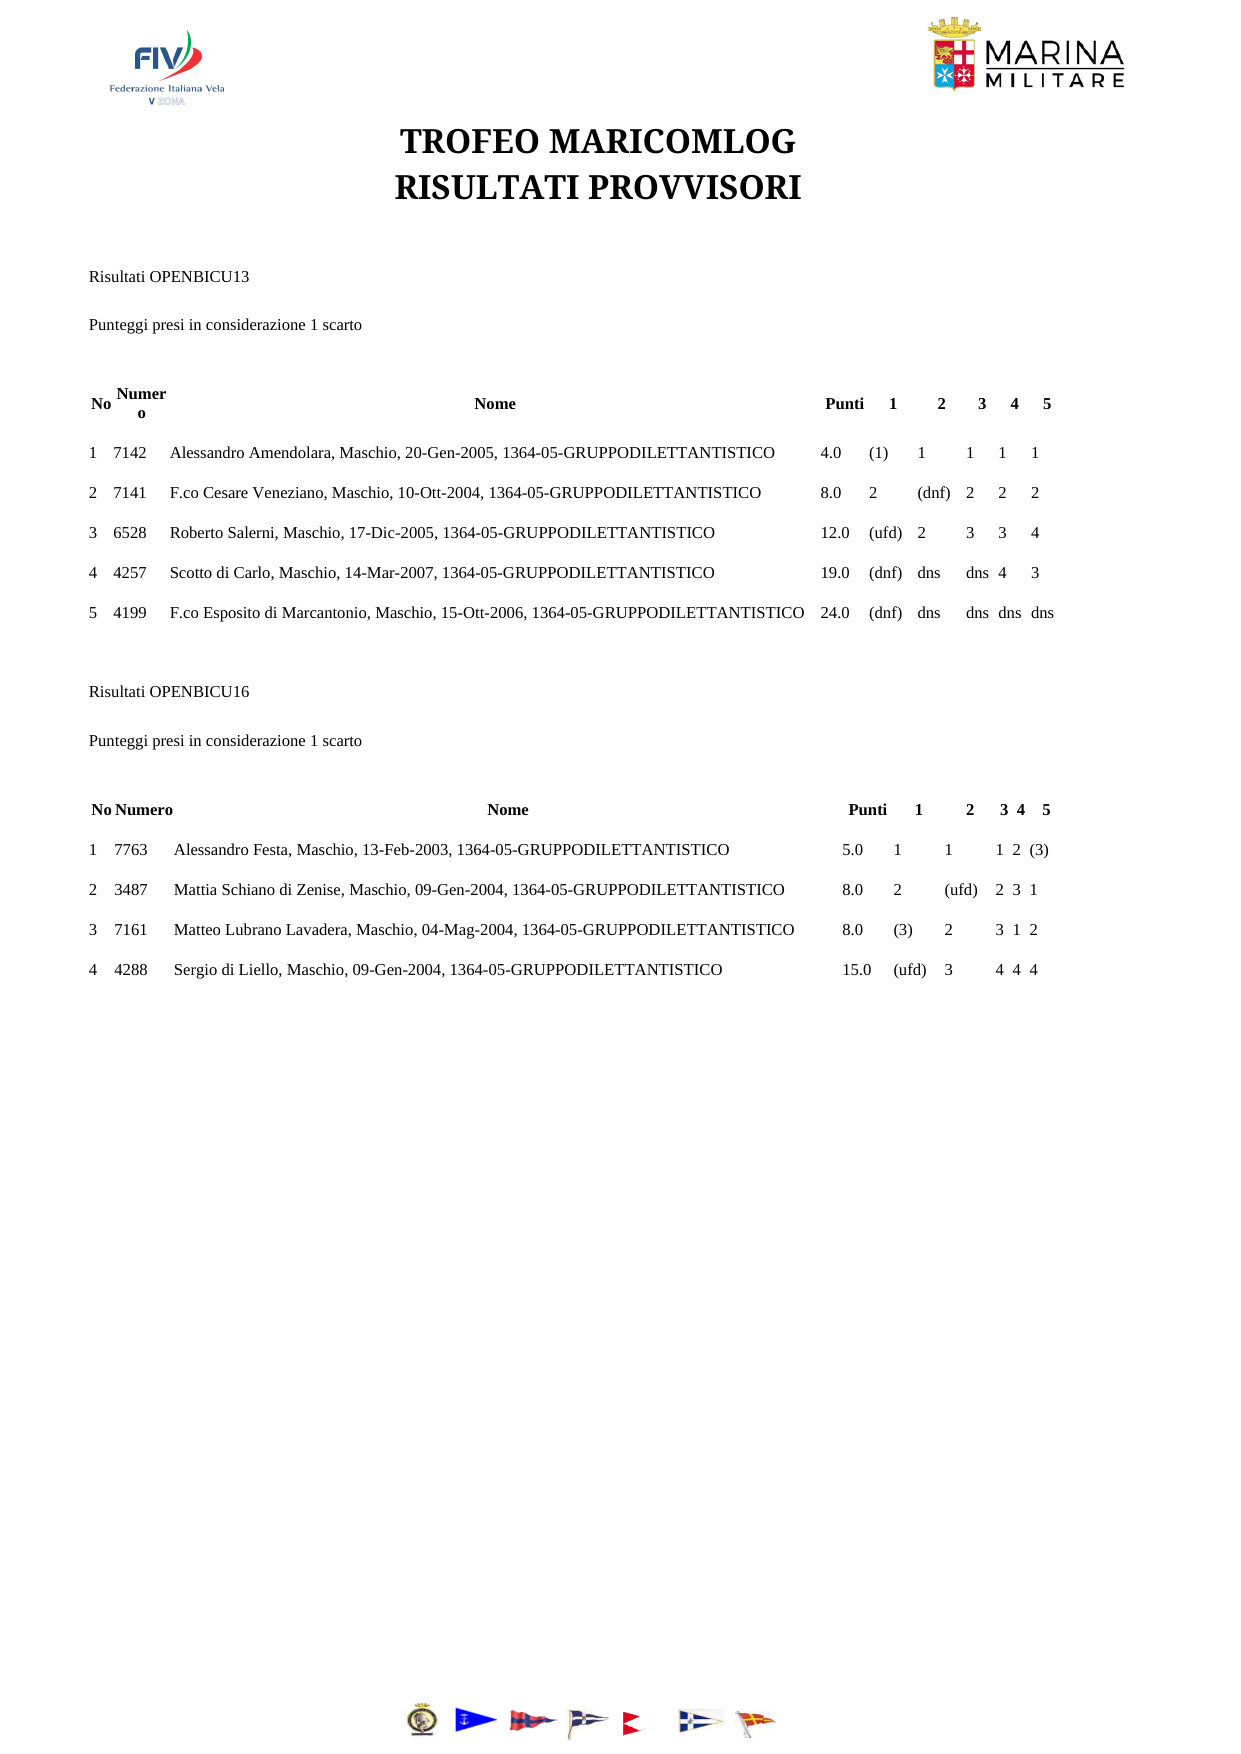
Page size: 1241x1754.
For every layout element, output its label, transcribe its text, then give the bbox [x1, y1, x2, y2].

table_cell 1 [917, 433, 966, 473]
table_cell (ufd) [893, 949, 944, 989]
table_header 5 [1029, 789, 1063, 829]
table_cell 2 [89, 473, 113, 513]
table_header Punti [820, 374, 869, 433]
table_cell Matteo Lubrano Lavadera, Maschio, 04-Mag-2004, 1364-05-GRUPPODILETTANTISTICO [174, 909, 842, 949]
table_header Punti [842, 789, 893, 829]
table_cell dns [998, 593, 1031, 633]
table_cell 4257 [113, 553, 169, 593]
table_header 2 [944, 789, 995, 829]
table_cell 4 [995, 949, 1012, 989]
picture [99, 25, 234, 110]
table_cell 2 [1031, 473, 1063, 513]
table_cell 2 [944, 909, 995, 949]
table_cell 2 [89, 869, 114, 909]
table_cell 2 [966, 473, 998, 513]
table_header 2 [917, 374, 966, 433]
table_cell (3) [1029, 829, 1063, 869]
table_cell 1 [1031, 433, 1063, 473]
table_cell F.co Esposito di Marcantonio, Maschio, 15-Ott-2006, 1364-05-GRUPPODILETTANTISTICO [170, 593, 820, 633]
table_cell 3 [966, 513, 998, 553]
table_cell 6528 [113, 513, 169, 553]
table_cell 2 [995, 869, 1012, 909]
table_cell (dnf) [917, 473, 966, 513]
table_cell 2 [1029, 909, 1063, 949]
table_cell dns [917, 593, 966, 633]
table_cell 3 [89, 513, 113, 553]
table_cell 4.0 [820, 433, 869, 473]
table_cell 1 [966, 433, 998, 473]
table_header 3 [995, 789, 1012, 829]
table_cell 7763 [114, 829, 174, 869]
table_cell 2 [869, 473, 917, 513]
table_cell (1) [869, 433, 917, 473]
table_cell 2 [893, 869, 944, 909]
text Risultati OPENBICU16 [89, 682, 1107, 701]
table_cell (ufd) [869, 513, 917, 553]
table_cell 1 [89, 829, 114, 869]
table_cell Alessandro Festa, Maschio, 13-Feb-2003, 1364-05-GRUPPODILETTANTISTICO [174, 829, 842, 869]
table_cell 19.0 [820, 553, 869, 593]
table_cell 24.0 [820, 593, 869, 633]
table_cell Scotto di Carlo, Maschio, 14-Mar-2007, 1364-05-GRUPPODILETTANTISTICO [170, 553, 820, 593]
table_cell 4 [1031, 513, 1063, 553]
table_header Nome [174, 789, 842, 829]
table_cell 7142 [113, 433, 169, 473]
text Punteggi presi in considerazione 1 scarto [89, 712, 1107, 779]
table_cell 4 [998, 553, 1031, 593]
table_cell F.co Cesare Veneziano, Maschio, 10-Ott-2004, 1364-05-GRUPPODILETTANTISTICO [170, 473, 820, 513]
table_header Numero [113, 374, 169, 433]
table_cell 5.0 [842, 829, 893, 869]
table_header 4 [1012, 789, 1029, 829]
table_cell 2 [1012, 829, 1029, 869]
table_header No [89, 374, 113, 433]
table_cell Sergio di Liello, Maschio, 09-Gen-2004, 1364-05-GRUPPODILETTANTISTICO [174, 949, 842, 989]
table_cell (ufd) [944, 869, 995, 909]
table_cell 3 [1031, 553, 1063, 593]
table_header 4 [998, 374, 1031, 433]
text Risultati OPENBICU13 [89, 266, 1107, 286]
table_cell 1 [995, 829, 1012, 869]
table_cell 1 [893, 829, 944, 869]
table_cell (3) [893, 909, 944, 949]
table_cell Roberto Salerni, Maschio, 17-Dic-2005, 1364-05-GRUPPODILETTANTISTICO [170, 513, 820, 553]
table_header Numero [114, 789, 174, 829]
table_header 3 [966, 374, 998, 433]
table_cell 1 [89, 433, 113, 473]
table_cell 3 [89, 909, 114, 949]
text Punteggi presi in considerazione 1 scarto [89, 296, 1107, 363]
table_cell 3 [995, 909, 1012, 949]
table_cell Alessandro Amendolara, Maschio, 20-Gen-2005, 1364-05-GRUPPODILETTANTISTICO [170, 433, 820, 473]
table_cell 4 [1029, 949, 1063, 989]
table_cell 8.0 [842, 909, 893, 949]
table_cell 3 [998, 513, 1031, 553]
table_header No [89, 789, 114, 829]
table_cell 12.0 [820, 513, 869, 553]
table_cell 3487 [114, 869, 174, 909]
table_cell 7161 [114, 909, 174, 949]
table_header 1 [893, 789, 944, 829]
table_cell 5 [89, 593, 113, 633]
table_cell dns [917, 553, 966, 593]
table_cell 2 [998, 473, 1031, 513]
table_cell 4199 [113, 593, 169, 633]
table_cell dns [966, 553, 998, 593]
table_cell 1 [1029, 869, 1063, 909]
table_cell dns [966, 593, 998, 633]
table_header 1 [869, 374, 917, 433]
table_cell 4288 [114, 949, 174, 989]
table_header Nome [170, 374, 820, 433]
table_cell dns [1031, 593, 1063, 633]
table_cell (dnf) [869, 553, 917, 593]
table_cell 1 [944, 829, 995, 869]
table_cell 4 [89, 949, 114, 989]
table_cell 3 [1012, 869, 1029, 909]
table_cell 3 [944, 949, 995, 989]
table_cell 4 [1012, 949, 1029, 989]
table_cell 4 [89, 553, 113, 593]
picture [927, 17, 1131, 92]
table_cell 1 [998, 433, 1031, 473]
table_cell 8.0 [842, 869, 893, 909]
table_cell 2 [917, 513, 966, 553]
table_header 5 [1031, 374, 1063, 433]
table_cell 7141 [113, 473, 169, 513]
table_cell 8.0 [820, 473, 869, 513]
table_cell 15.0 [842, 949, 893, 989]
table_cell (dnf) [869, 593, 917, 633]
table_cell 1 [1012, 909, 1029, 949]
table_cell Mattia Schiano di Zenise, Maschio, 09-Gen-2004, 1364-05-GRUPPODILETTANTISTICO [174, 869, 842, 909]
